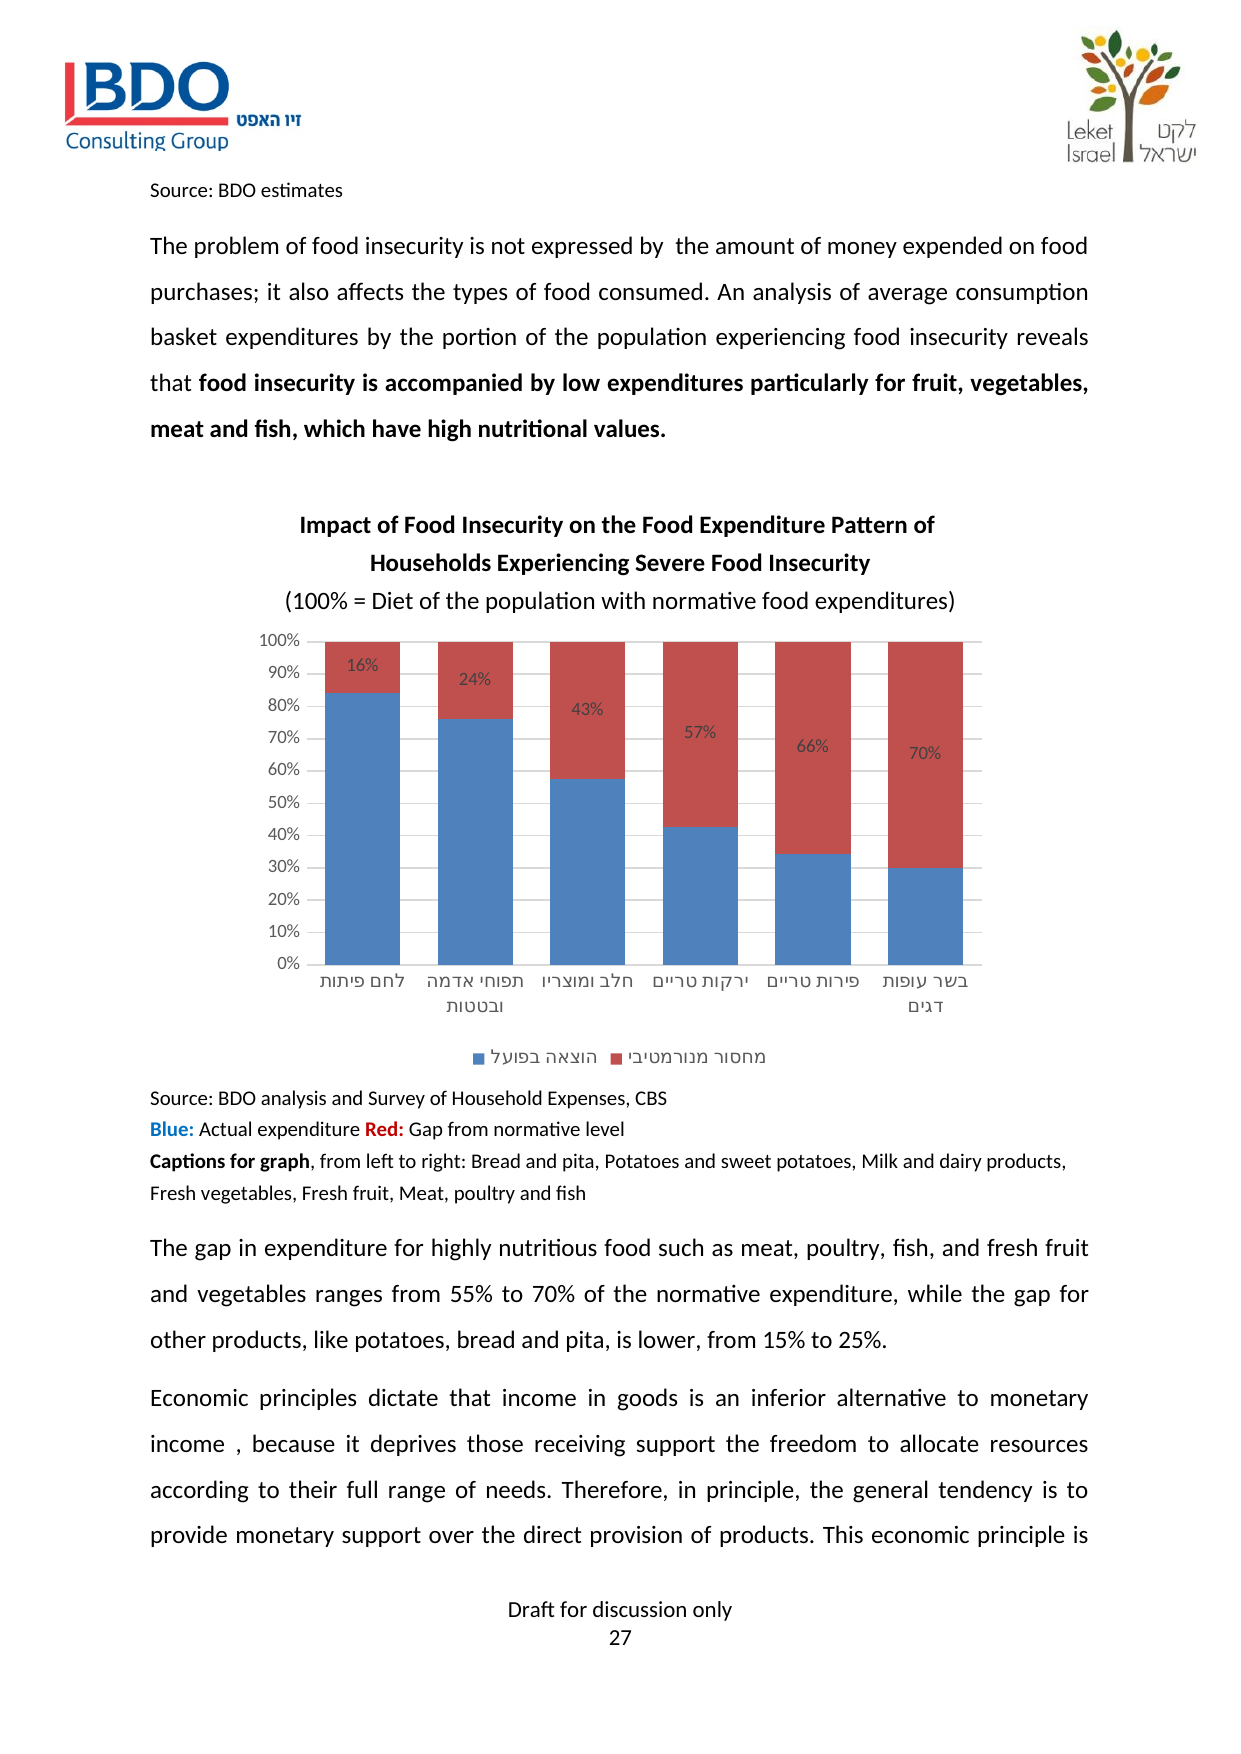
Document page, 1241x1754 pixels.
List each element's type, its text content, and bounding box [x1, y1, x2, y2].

picture [1060, 26, 1199, 165]
text (100% = Diet of the population with normative food expenditures) [150, 585, 1090, 616]
text The problem of food insecurity is not expressed by the amount of money expended on food purchases; it also affects the types of food consumed. An analysis of average consumption basket expenditures by the portion of the population experiencing food insecurity reveals that food insecurity is accompanied by low expenditures particularly for fruit, vegetables, meat and fish, which have high nutritional values. [150, 230, 1090, 443]
text Captions for graph, from left to right: Bread and pita, Potatoes and sweet potatoes, Milk and dairy products, Fresh vegetables, Fresh fruit, Meat, poultry and fish [150, 1148, 1090, 1205]
text Blue: Actual expenditure Red: Gap from normative level [150, 1116, 1090, 1142]
text Source: BDO analysis and Survey of Household Expenses, CBS [150, 1085, 1090, 1110]
text Impact of Food Insecurity on the Food Expenditure Pattern of Households Experiencing Severe Food Insecurity [150, 509, 1090, 578]
text Source: BDO estimates [150, 177, 1090, 203]
text The gap in expenditure for highly nutritious food such as meat, poultry, fish, and fresh fruit and vegetables ranges from 55% to 70% of the normative expenditure, while the gap for other products, like potatoes, bread and pita, is lower, from 15% to 25%. [150, 1233, 1090, 1354]
